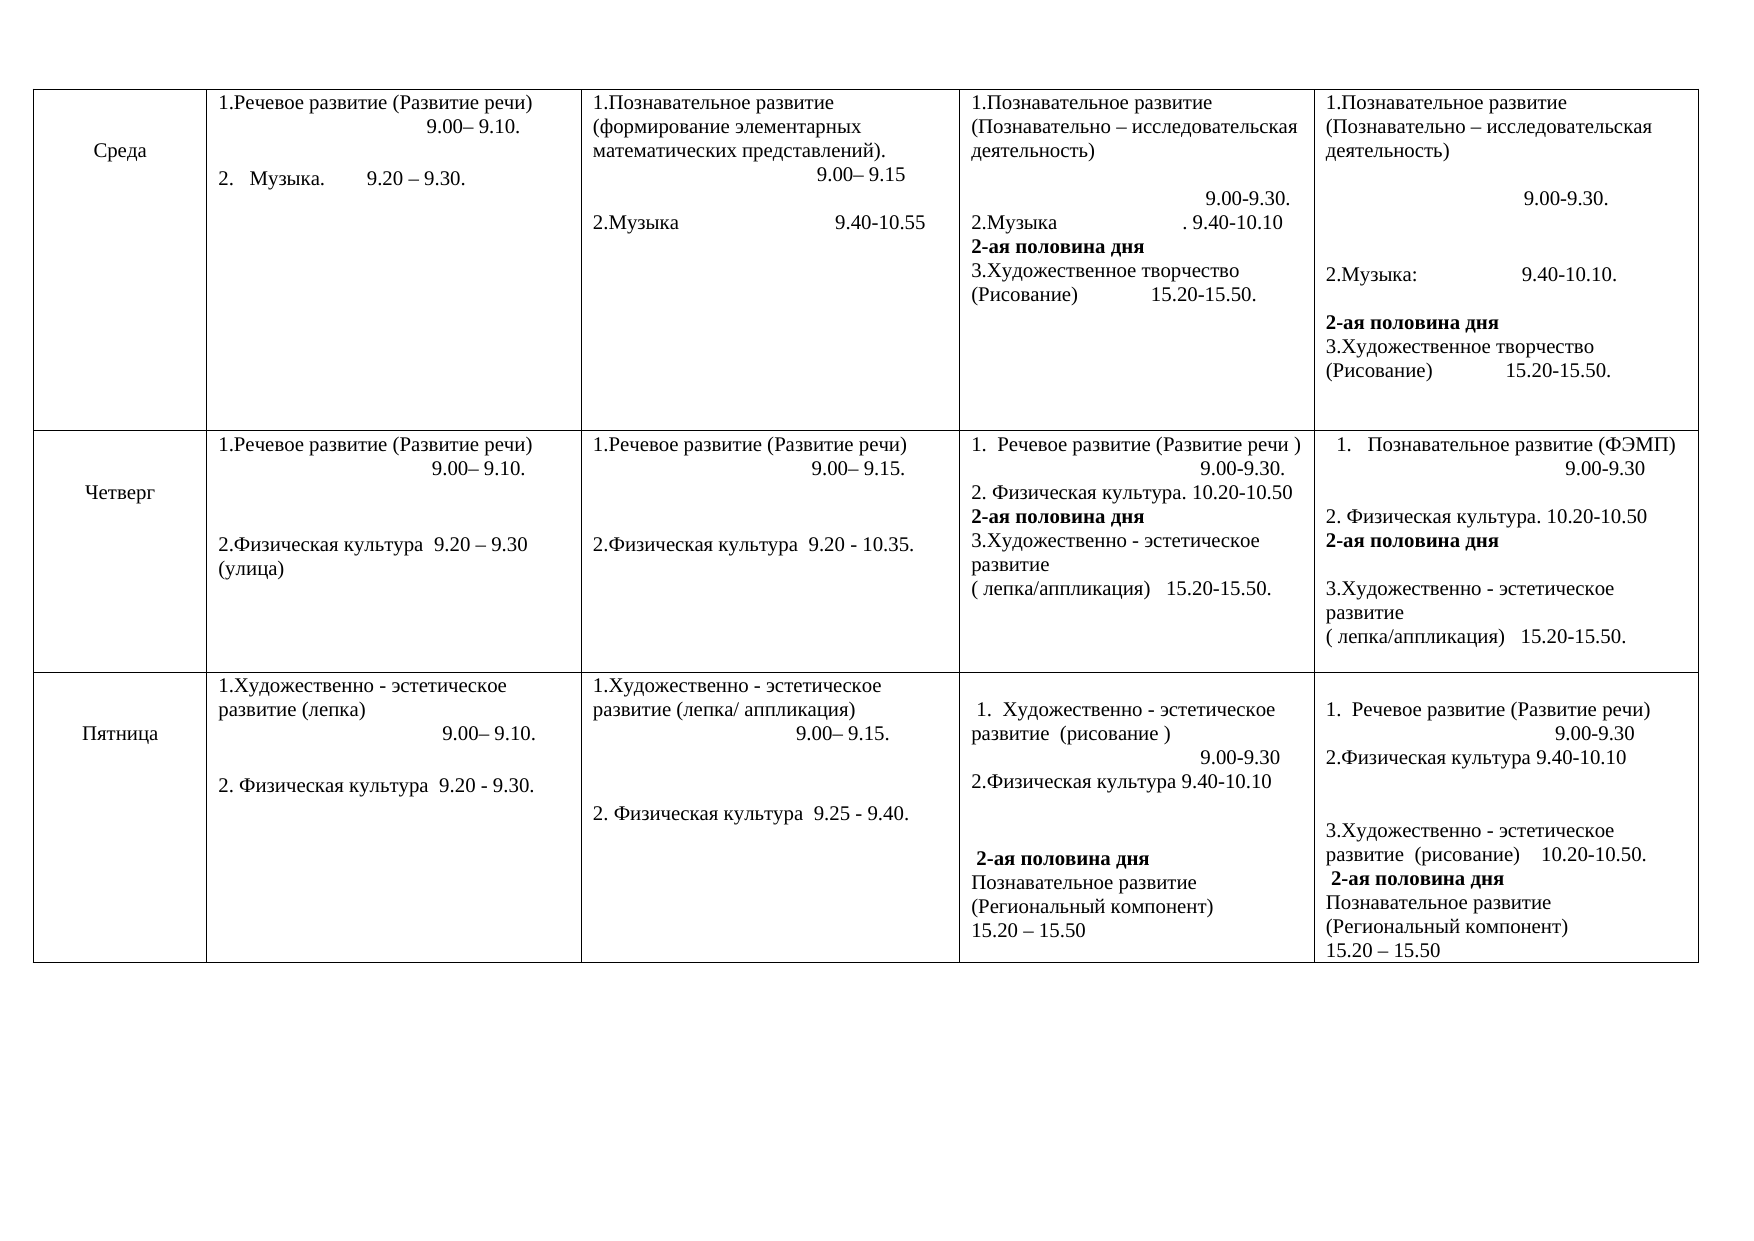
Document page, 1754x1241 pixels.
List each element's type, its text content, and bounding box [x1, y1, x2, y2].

table_cell 1.Речевое развитие (Развитие речи) 9.00– 9.10. 2. Музыка. 9.20 – 9.30. [207, 90, 581, 430]
table_cell 1. Речевое развитие (Развитие речи ) 9.00-9.30. 2. Физическая культура. 10.20-10.50 2-ая половина дня 3.Художественно - эстетическое развитие ( лепка/аппликация) 15.20-15.50. [960, 431, 1314, 672]
table_cell Среда [34, 90, 206, 430]
table_cell 1.Речевое развитие (Развитие речи) 9.00– 9.10. 2.Физическая культура 9.20 – 9.30 (улица) [207, 431, 581, 672]
table_cell Четверг [34, 431, 206, 672]
table_cell 1. Речевое развитие (Развитие речи) 9.00-9.30 2.Физическая культура 9.40-10.10 3.Художественно - эстетическое развитие (рисование) 10.20-10.50. 2-ая половина дня Познавательное развитие (Региональный компонент) 15.20 – 15.50 [1315, 673, 1698, 962]
table_cell 1.Художественно - эстетическое развитие (лепка/ аппликация) 9.00– 9.15. 2. Физическая культура 9.25 - 9.40. [582, 673, 959, 962]
table_cell 1.Познавательное развитие (формирование элементарных математических представлений). 9.00– 9.15 2.Музыка 9.40-10.55 [582, 90, 959, 430]
table_cell 1. Познавательное развитие (ФЭМП) 9.00-9.30 2. Физическая культура. 10.20-10.50 2-ая половина дня 3.Художественно - эстетическое развитие ( лепка/аппликация) 15.20-15.50. [1315, 431, 1698, 672]
table_cell 1.Познавательное развитие (Познавательно – исследовательская деятельность) 9.00-9.30. 2.Музыка: 9.40-10.10. 2-ая половина дня 3.Художественное творчество (Рисование) 15.20-15.50. [1315, 90, 1698, 430]
table_cell 1. Художественно - эстетическое развитие (рисование ) 9.00-9.30 2.Физическая культура 9.40-10.10 2-ая половина дня Познавательное развитие (Региональный компонент) 15.20 – 15.50 [960, 673, 1314, 962]
table_cell 1.Художественно - эстетическое развитие (лепка) 9.00– 9.10. 2. Физическая культура 9.20 - 9.30. [207, 673, 581, 962]
table_cell 1.Речевое развитие (Развитие речи) 9.00– 9.15. 2.Физическая культура 9.20 - 10.35. [582, 431, 959, 672]
table_cell Пятница [34, 673, 206, 962]
table_cell 1.Познавательное развитие (Познавательно – исследовательская деятельность) 9.00-9.30. 2.Музыка . 9.40-10.10 2-ая половина дня 3.Художественное творчество (Рисование) 15.20-15.50. [960, 90, 1314, 430]
